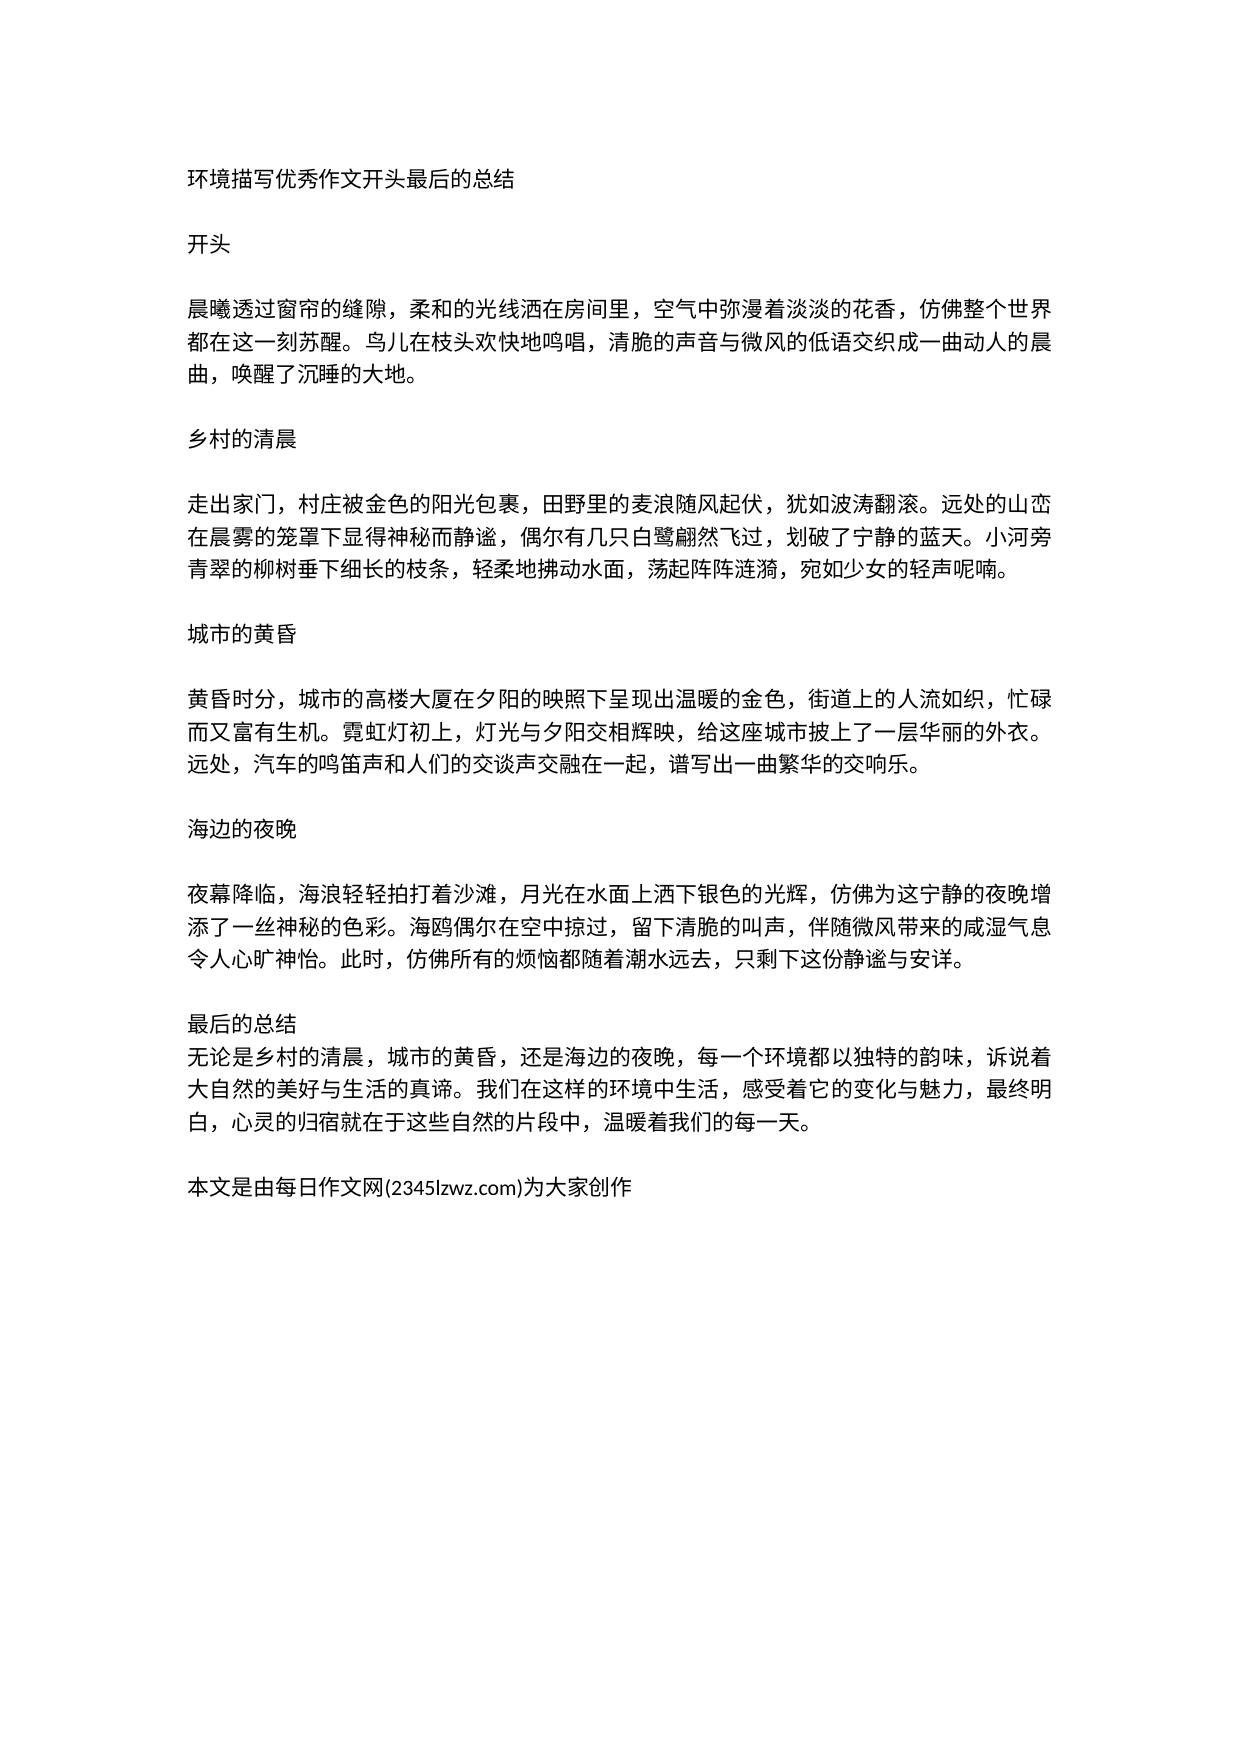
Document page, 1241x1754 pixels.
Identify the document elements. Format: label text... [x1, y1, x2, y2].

text 最后的总结 [187, 1007, 1053, 1039]
text 无论是乡村的清晨，城市的黄昏，还是海边的夜晚，每一个环境都以独特的韵味，诉说着大自然的美好与生活的真谛。我们在这样的环境中生活，感受着它的变化与魅力，最终明白，心灵的归宿就在于这些自然的片段中，温暖着我们的每一天。 [187, 1039, 1053, 1137]
text 走出家门，村庄被金色的阳光包裹，田野里的麦浪随风起伏，犹如波涛翻滚。远处的山峦在晨雾的笼罩下显得神秘而静谧，偶尔有几只白鹭翩然飞过，划破了宁静的蓝天。小河旁，青翠的柳树垂下细长的枝条，轻柔地拂动水面，荡起阵阵涟漪，宛如少女的轻声呢喃。 [187, 487, 1053, 584]
text 黄昏时分，城市的高楼大厦在夕阳的映照下呈现出温暖的金色，街道上的人流如织，忙碌而又富有生机。霓虹灯初上，灯光与夕阳交相辉映，给这座城市披上了一层华丽的外衣。远处，汽车的鸣笛声和人们的交谈声交融在一起，谱写出一曲繁华的交响乐。 [187, 682, 1053, 779]
text 开头 [187, 227, 1053, 259]
text 乡村的清晨 [187, 422, 1053, 454]
text 环境描写优秀作文开头最后的总结 [187, 162, 1053, 194]
text 本文是由每日作文网(2345lzwz.com)为大家创作 [187, 1169, 1053, 1202]
text 夜幕降临，海浪轻轻拍打着沙滩，月光在水面上洒下银色的光辉，仿佛为这宁静的夜晚增添了一丝神秘的色彩。海鸥偶尔在空中掠过，留下清脆的叫声，伴随微风带来的咸湿气息，令人心旷神怡。此时，仿佛所有的烦恼都随着潮水远去，只剩下这份静谧与安详。 [187, 877, 1053, 974]
text 晨曦透过窗帘的缝隙，柔和的光线洒在房间里，空气中弥漫着淡淡的花香，仿佛整个世界都在这一刻苏醒。鸟儿在枝头欢快地鸣唱，清脆的声音与微风的低语交织成一曲动人的晨曲，唤醒了沉睡的大地。 [187, 292, 1053, 389]
text 海边的夜晚 [187, 812, 1053, 844]
text 城市的黄昏 [187, 617, 1053, 649]
